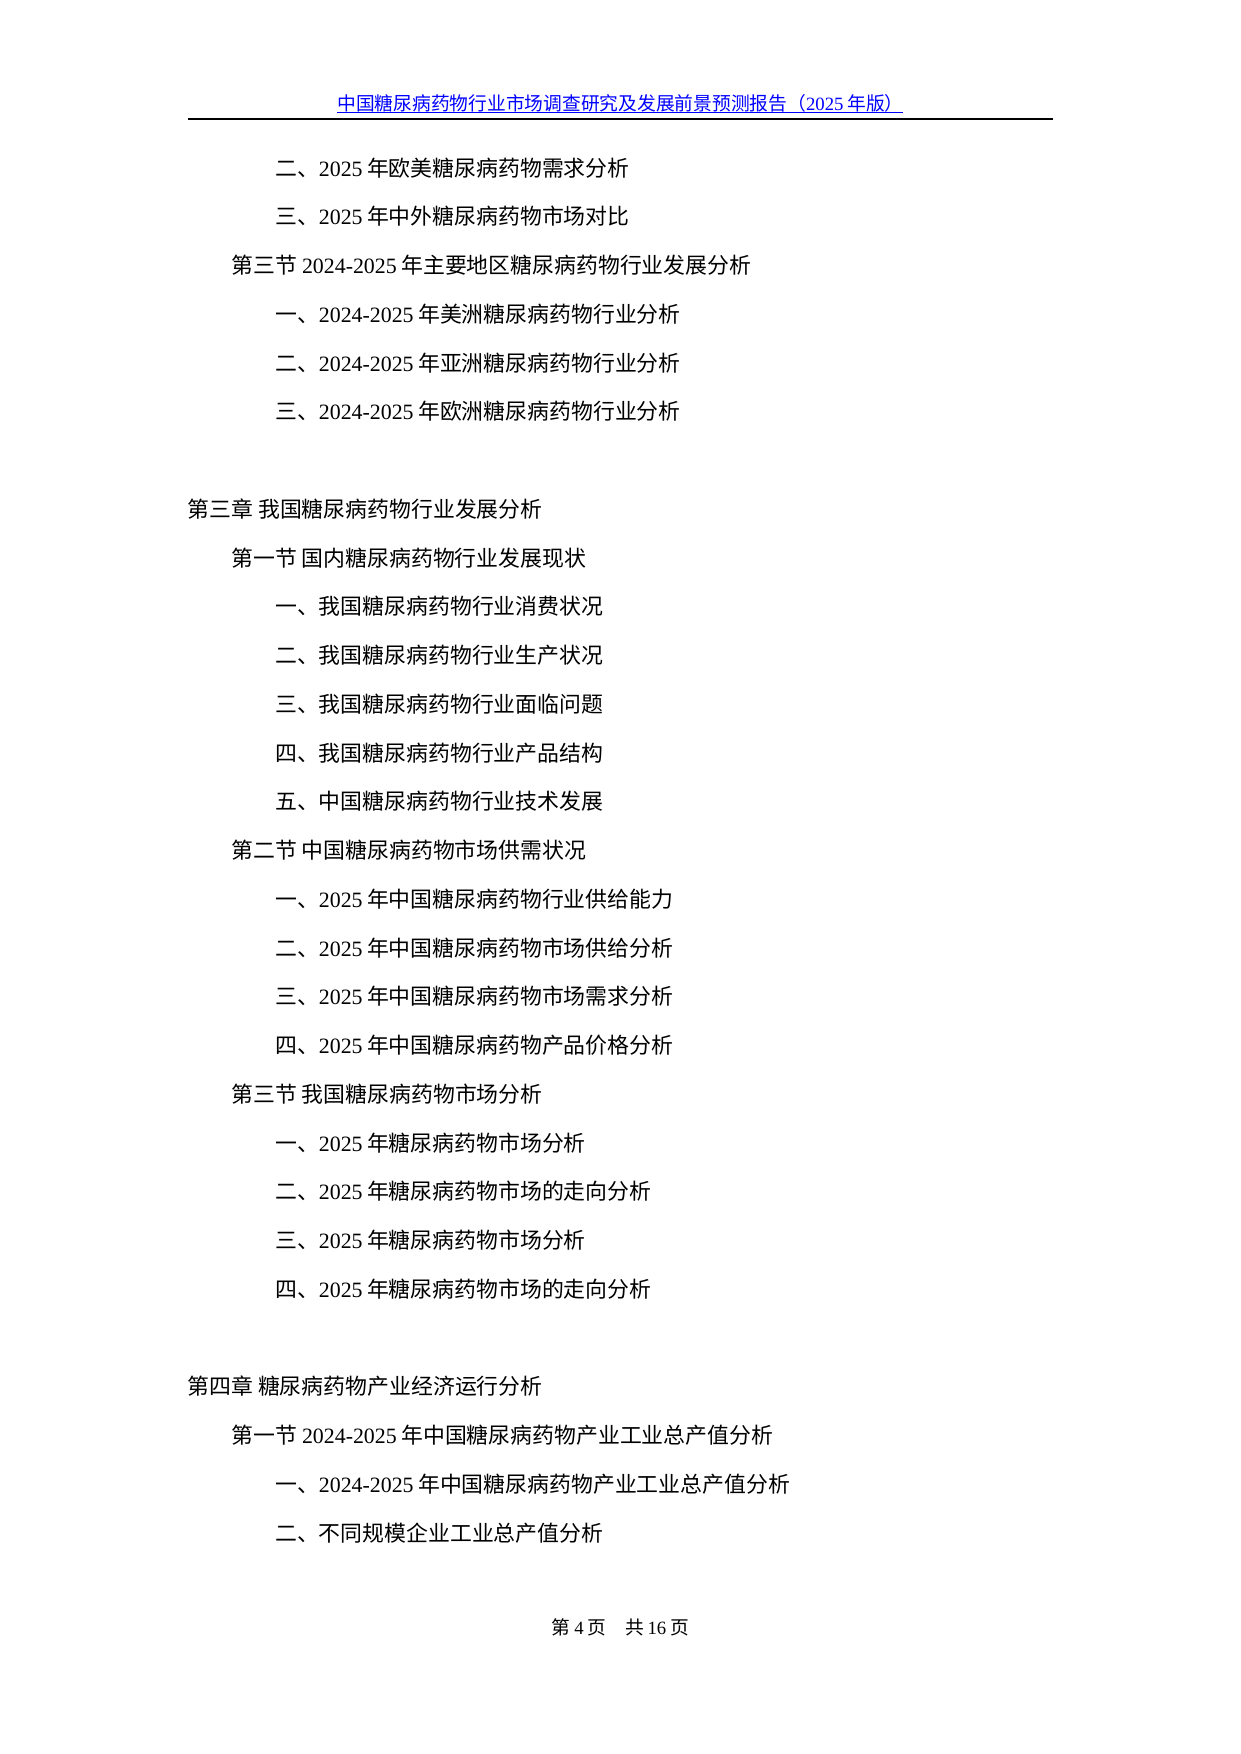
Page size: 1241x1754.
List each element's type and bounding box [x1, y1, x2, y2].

text [187, 150, 1053, 1548]
